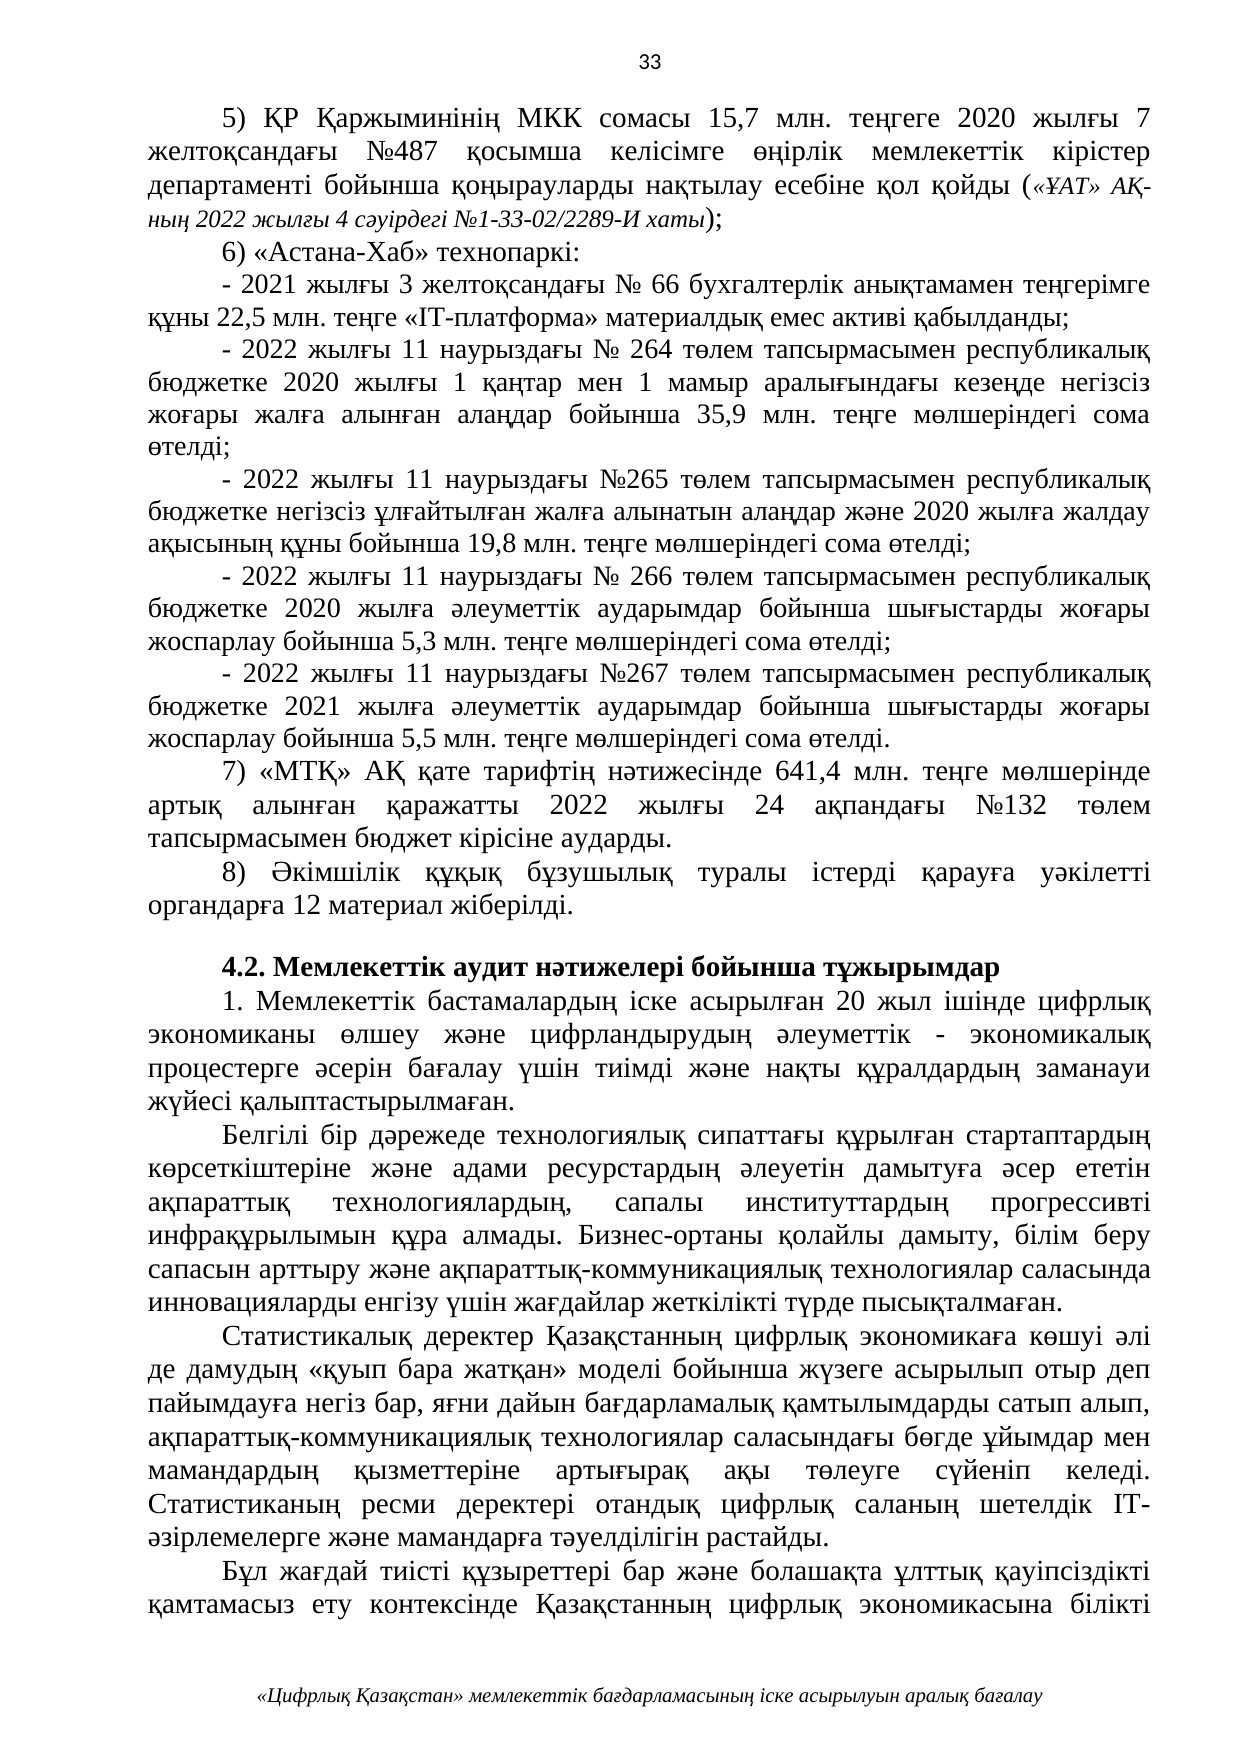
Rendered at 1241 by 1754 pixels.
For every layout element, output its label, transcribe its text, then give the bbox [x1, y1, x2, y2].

text - 2022 жылғы 11 наурыздағы № 264 төлем тапсырмасымен республикалық бюджетке 2020 жылғы 1 қаңтар мен 1 мамыр аралығындағы кезеңде негізсіз жоғары жалға алынған алаңдар бойынша 35,9 млн. теңге мөлшеріндегі сома өтелді; [148, 332, 1152, 462]
text Белгілі бір дәрежеде технологиялық сипаттағы құрылған стартаптардың көрсеткіштеріне және адами ресурстардың әлеуетін дамытуға әсер ететін ақпараттық технологиялардың, сапалы институттардың прогрессивті инфрақұрылымын құра алмады. Бизнес-ортаны қолайлы дамыту, білім беру сапасын арттыру және ақпараттық-коммуникациялық технологиялар саласында инновацияларды енгізу үшін жағдайлар жеткілікті түрде пысықталмаған. [148, 1117, 1152, 1318]
text Статистикалық деректер Қазақстанның цифрлық экономикаға көшуі әлі де дамудың «қуып бара жатқан» моделі бойынша жүзеге асырылып отыр деп пайымдауға негіз бар, яғни дайын бағдарламалық қамтылымдарды сатып алып, ақпараттық-коммуникациялық технологиялар саласындағы бөгде ұйымдар мен мамандардың қызметтеріне артығырақ ақы төлеуге сүйеніп келеді. Статистиканың ресми деректері отандық цифрлық саланың шетелдік IT-әзірлемелерге және мамандарға тәуелділігін растайды. [148, 1318, 1152, 1553]
text - 2022 жылғы 11 наурыздағы №265 төлем тапсырмасымен республикалық бюджетке негізсіз ұлғайтылған жалға алынатын алаңдар және 2020 жылға жалдау ақысының құны бойынша 19,8 млн. теңге мөлшеріндегі сома өтелді; [148, 462, 1152, 559]
list 6) «Астана-Хаб» технопаркі: [221, 234, 1152, 267]
text 8) Әкімшілік құқық бұзушылық туралы істерді қарауға уәкілетті органдарға 12 материал жіберілді. [148, 854, 1152, 921]
text 4.2. Мемлекеттік аудит нәтижелері бойынша тұжырымдар [148, 949, 1152, 983]
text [148, 1553, 1152, 1620]
text - 2021 жылғы 3 желтоқсандағы № 66 бухгалтерлік анықтамамен теңгерімге құны 22,5 млн. теңге «IT-платформа» материалдық емес активі қабылданды; [148, 267, 1152, 332]
text - 2022 жылғы 11 наурыздағы №267 төлем тапсырмасымен республикалық бюджетке 2021 жылға әлеуметтік аударымдар бойынша шығыстарды жоғары жоспарлау бойынша 5,5 млн. теңге мөлшеріндегі сома өтелді. [148, 656, 1152, 753]
text 1. Мемлекеттік бастамалардың іске асырылған 20 жыл ішінде цифрлық экономиканы өлшеу және цифрландырудың әлеуметтік - экономикалық процестерге әсерін бағалау үшін тиімді және нақты құралдардың заманауи жүйесі қалыптастырылмаған. [148, 983, 1152, 1117]
text - 2022 жылғы 11 наурыздағы № 266 төлем тапсырмасымен республикалық бюджетке 2020 жылға әлеуметтік аударымдар бойынша шығыстарды жоғары жоспарлау бойынша 5,3 млн. теңге мөлшеріндегі сома өтелді; [148, 559, 1152, 656]
text 5) ҚР Қаржыминінің МКК сомасы 15,7 млн. теңгеге 2020 жылғы 7 желтоқсандағы №487 қосымша келісімге өңірлік мемлекеттік кірістер департаменті бойынша қоңырауларды нақтылау есебіне қол қойды («ҰАТ» АҚ-ның 2022 жылғы 4 сәуірдегі №1-33-02/2289-И хаты); [148, 100, 1152, 234]
text 7) «МТҚ» АҚ қате тарифтің нәтижесінде 641,4 млн. теңге мөлшерінде артық алынған қаражатты 2022 жылғы 24 ақпандағы №132 төлем тапсырмасымен бюджет кірісіне аударды. [148, 753, 1152, 854]
